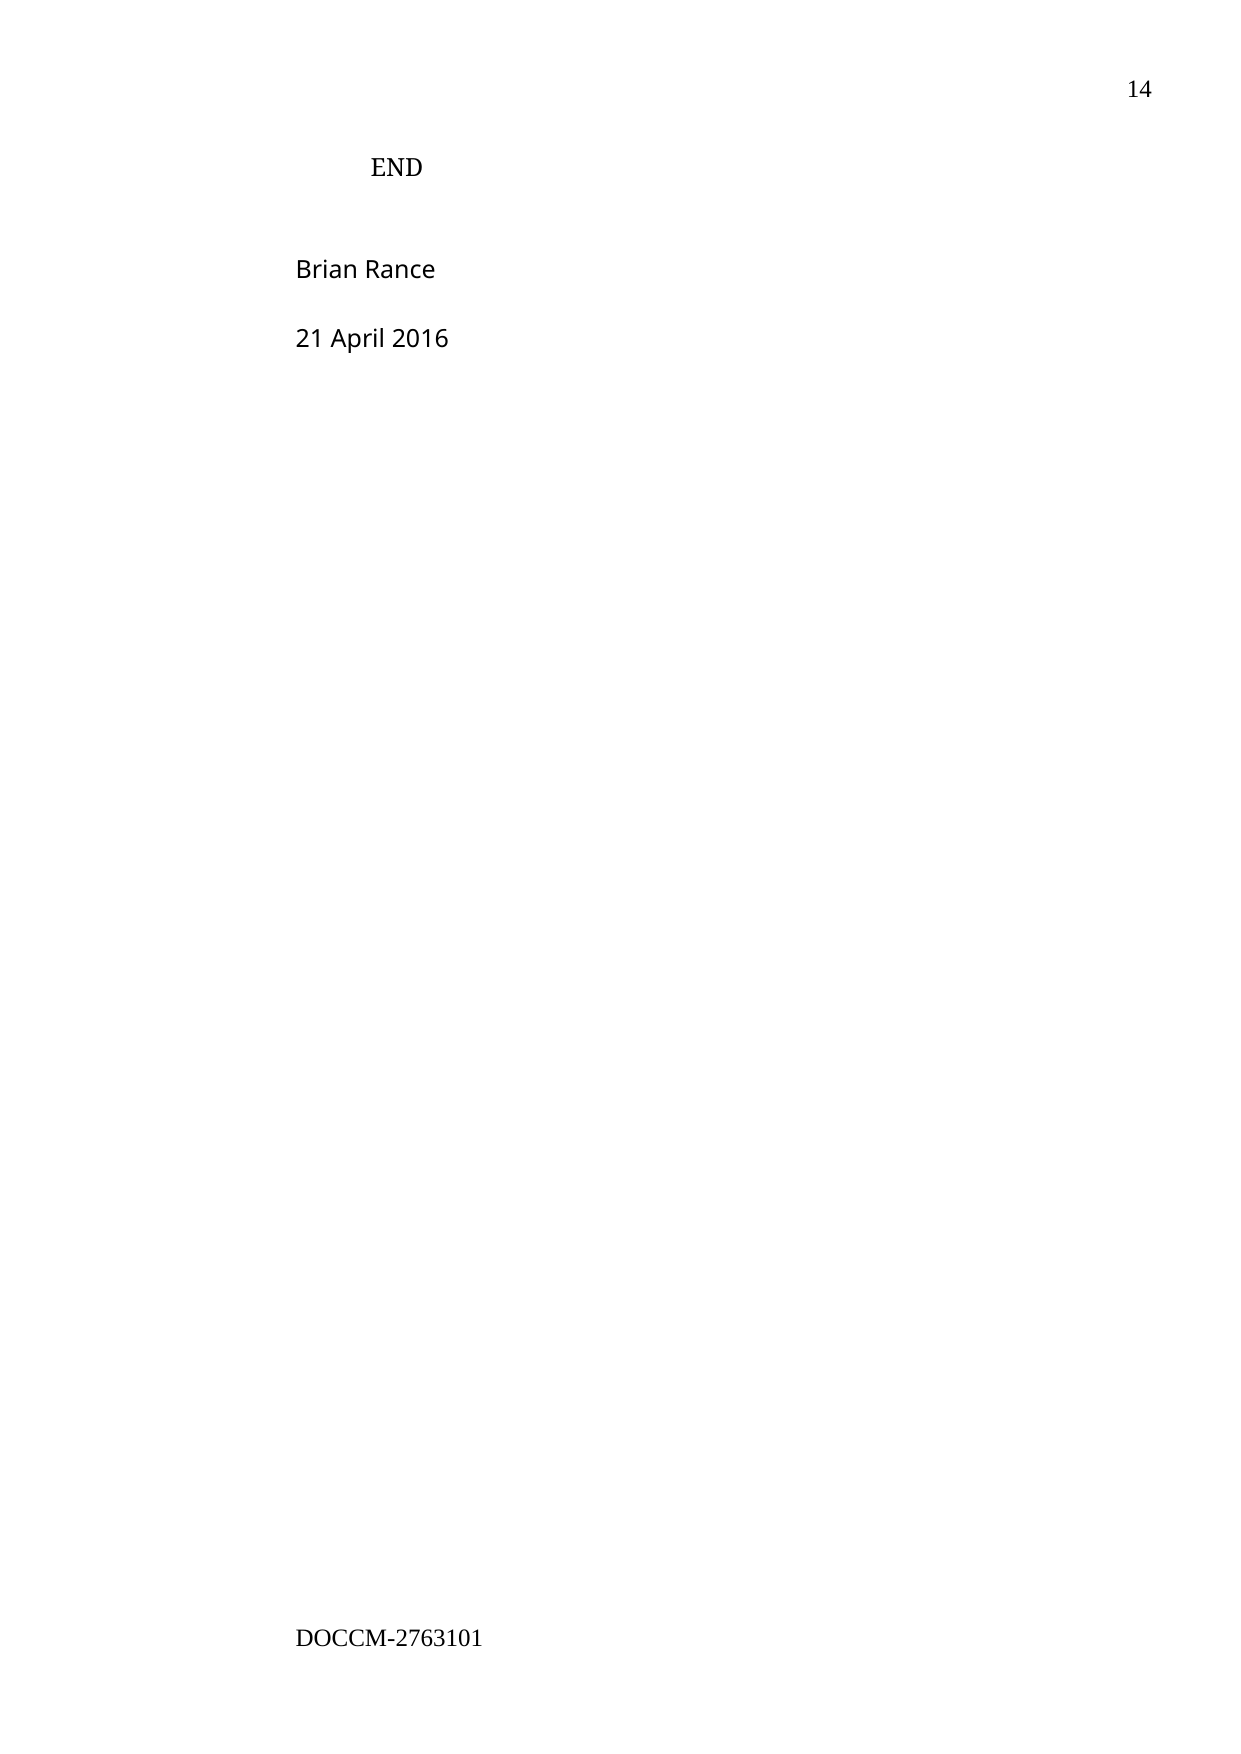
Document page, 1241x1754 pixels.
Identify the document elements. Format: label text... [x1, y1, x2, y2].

text END [370, 150, 1152, 184]
text Brian Rance [295, 252, 1152, 286]
text 21 April 2016APPENDIX A Lowland terrace of the Clutha River, north of Shortcut Road, Luggate [295, 320, 1152, 354]
